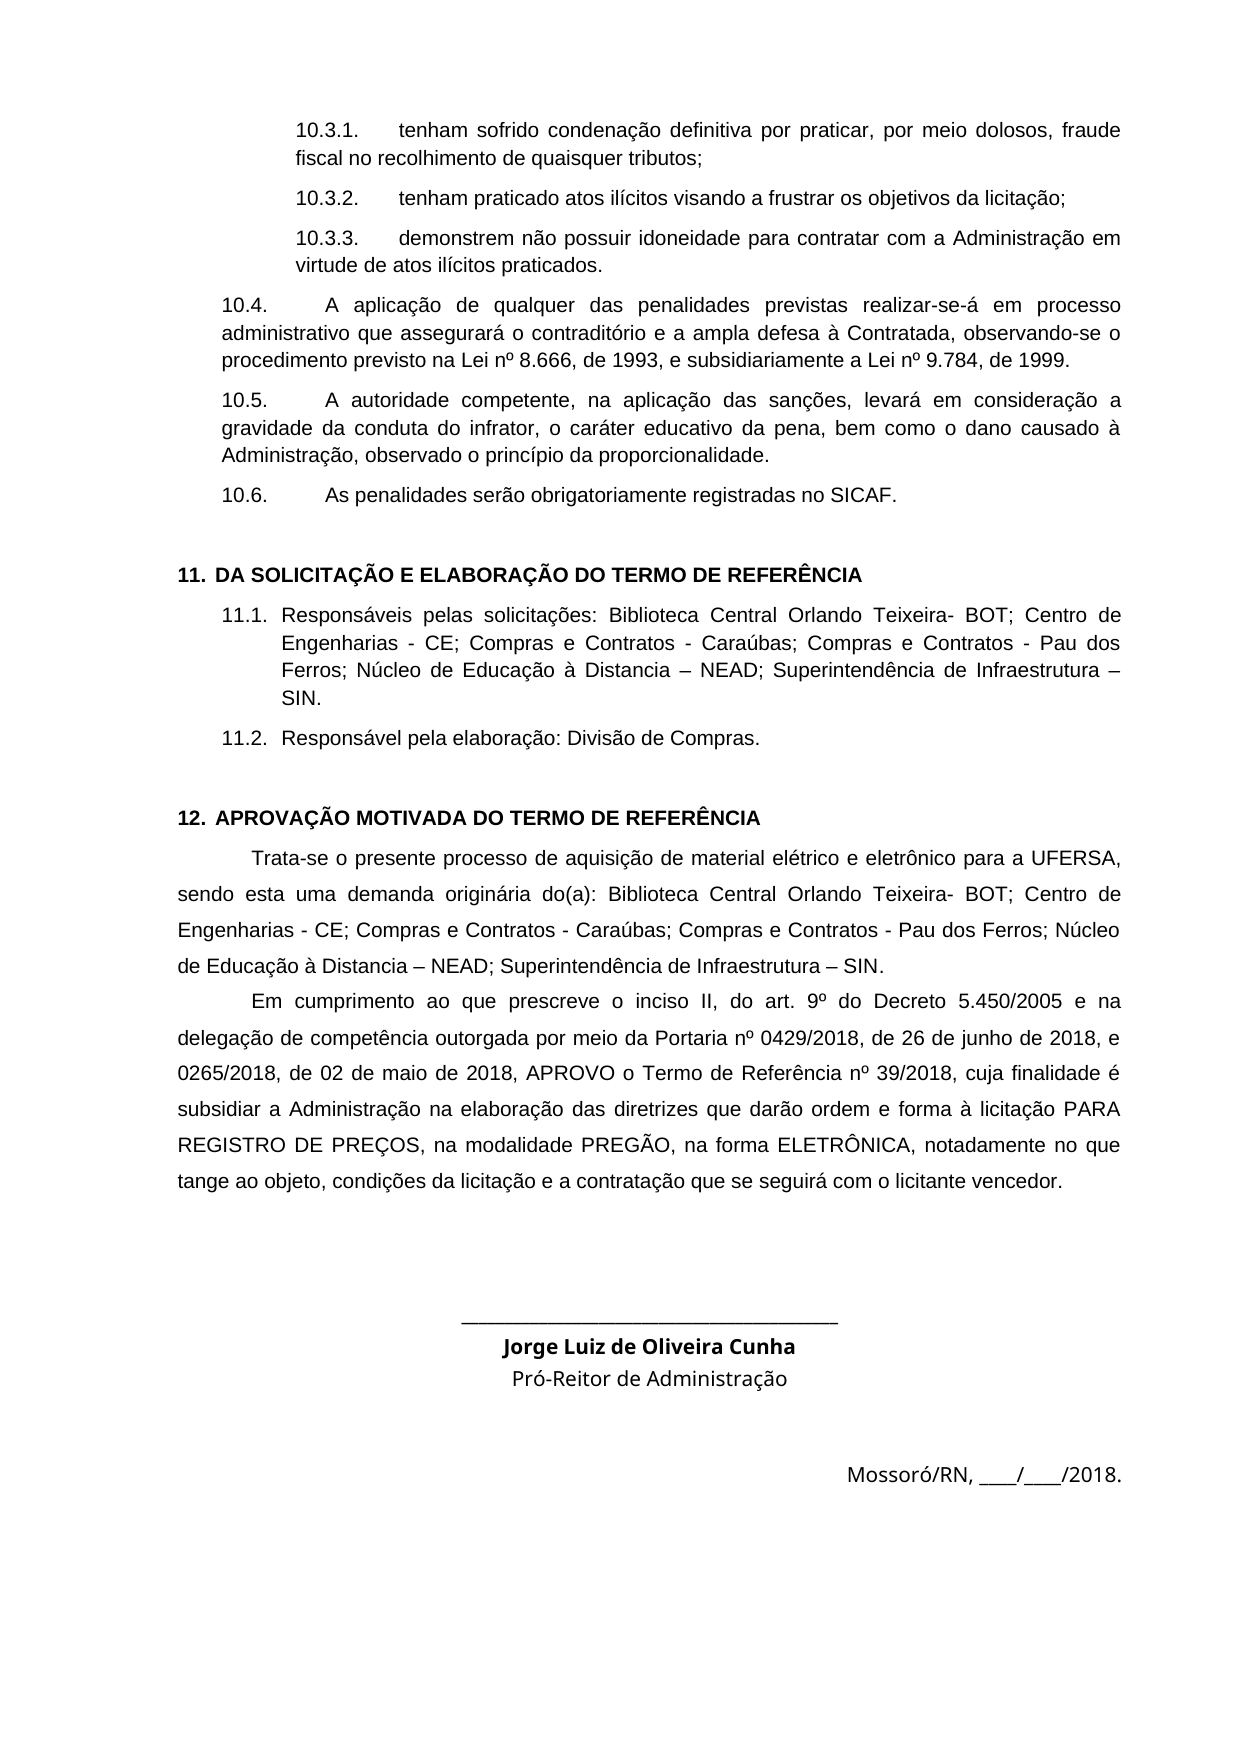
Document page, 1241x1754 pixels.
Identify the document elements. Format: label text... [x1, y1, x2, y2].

list APROVAÇÃO MOTIVADA DO TERMO DE REFERÊNCIA [177, 806, 1122, 829]
list As penalidades serão obrigatoriamente registradas no SICAF. [221, 483, 1122, 507]
text ____________________________________________ [177, 1299, 1122, 1328]
list DA SOLICITAÇÃO E ELABORAÇÃO DO TERMO DE REFERÊNCIA [177, 563, 1122, 587]
list Responsável pela elaboração: Divisão de Compras. [221, 726, 1122, 749]
list tenham sofrido condenação definitiva por praticar, por meio dolosos, fraude fiscal no recolhimento de quaisquer tributos; [295, 118, 1122, 169]
text Jorge Luiz de Oliveira Cunha [177, 1332, 1122, 1360]
text Trata-se o presente processo de aquisição de material elétrico e eletrônico para a UFERSA, sendo esta uma demanda originária do(a): Biblioteca Central Orlando Teixeira- BOT; Centro de Engenharias - CE; Compras e Contratos - Caraúbas; Compras e Contratos - Pau dos Ferros; Núcleo de Educação à Distancia – NEAD; Superintendência de Infraestrutura – SIN. [177, 846, 1122, 977]
list tenham praticado atos ilícitos visando a frustrar os objetivos da licitação; [295, 186, 1122, 209]
text Mossoró/RN, ____/____/2018. [177, 1462, 1122, 1487]
text Em cumprimento ao que prescreve o inciso II, do art. 9º do Decreto 5.450/2005 e na delegação de competência outorgada por meio da Portaria nº 0429/2018, de 26 de junho de 2018, e 0265/2018, de 02 de maio de 2018, APROVO o Termo de Referência nº 39/2018, cuja finalidade é subsidiar a Administração na elaboração das diretrizes que darão ordem e forma à licitação PARA REGISTRO DE PREÇOS, na modalidade PREGÃO, na forma ELETRÔNICA, notadamente no que tange ao objeto, condições da licitação e a contratação que se seguirá com o licitante vencedor. [177, 989, 1122, 1193]
list demonstrem não possuir idoneidade para contratar com a Administração em virtude de atos ilícitos praticados. [295, 226, 1122, 277]
text Pró-Reitor de Administração [177, 1364, 1122, 1393]
list A autoridade competente, na aplicação das sanções, levará em consideração a gravidade da conduta do infrator, o caráter educativo da pena, bem como o dano causado à Administração, observado o princípio da proporcionalidade. [221, 388, 1122, 467]
list Responsáveis pelas solicitações: Biblioteca Central Orlando Teixeira- BOT; Centro de Engenharias - CE; Compras e Contratos - Caraúbas; Compras e Contratos - Pau dos Ferros; Núcleo de Educação à Distancia – NEAD; Superintendência de Infraestrutura – SIN. [221, 603, 1122, 709]
list A aplicação de qualquer das penalidades previstas realizar-se-á em processo administrativo que assegurará o contraditório e a ampla defesa à Contratada, observando-se o procedimento previsto na Lei nº 8.666, de 1993, e subsidiariamente a Lei nº 9.784, de 1999. [221, 293, 1122, 372]
